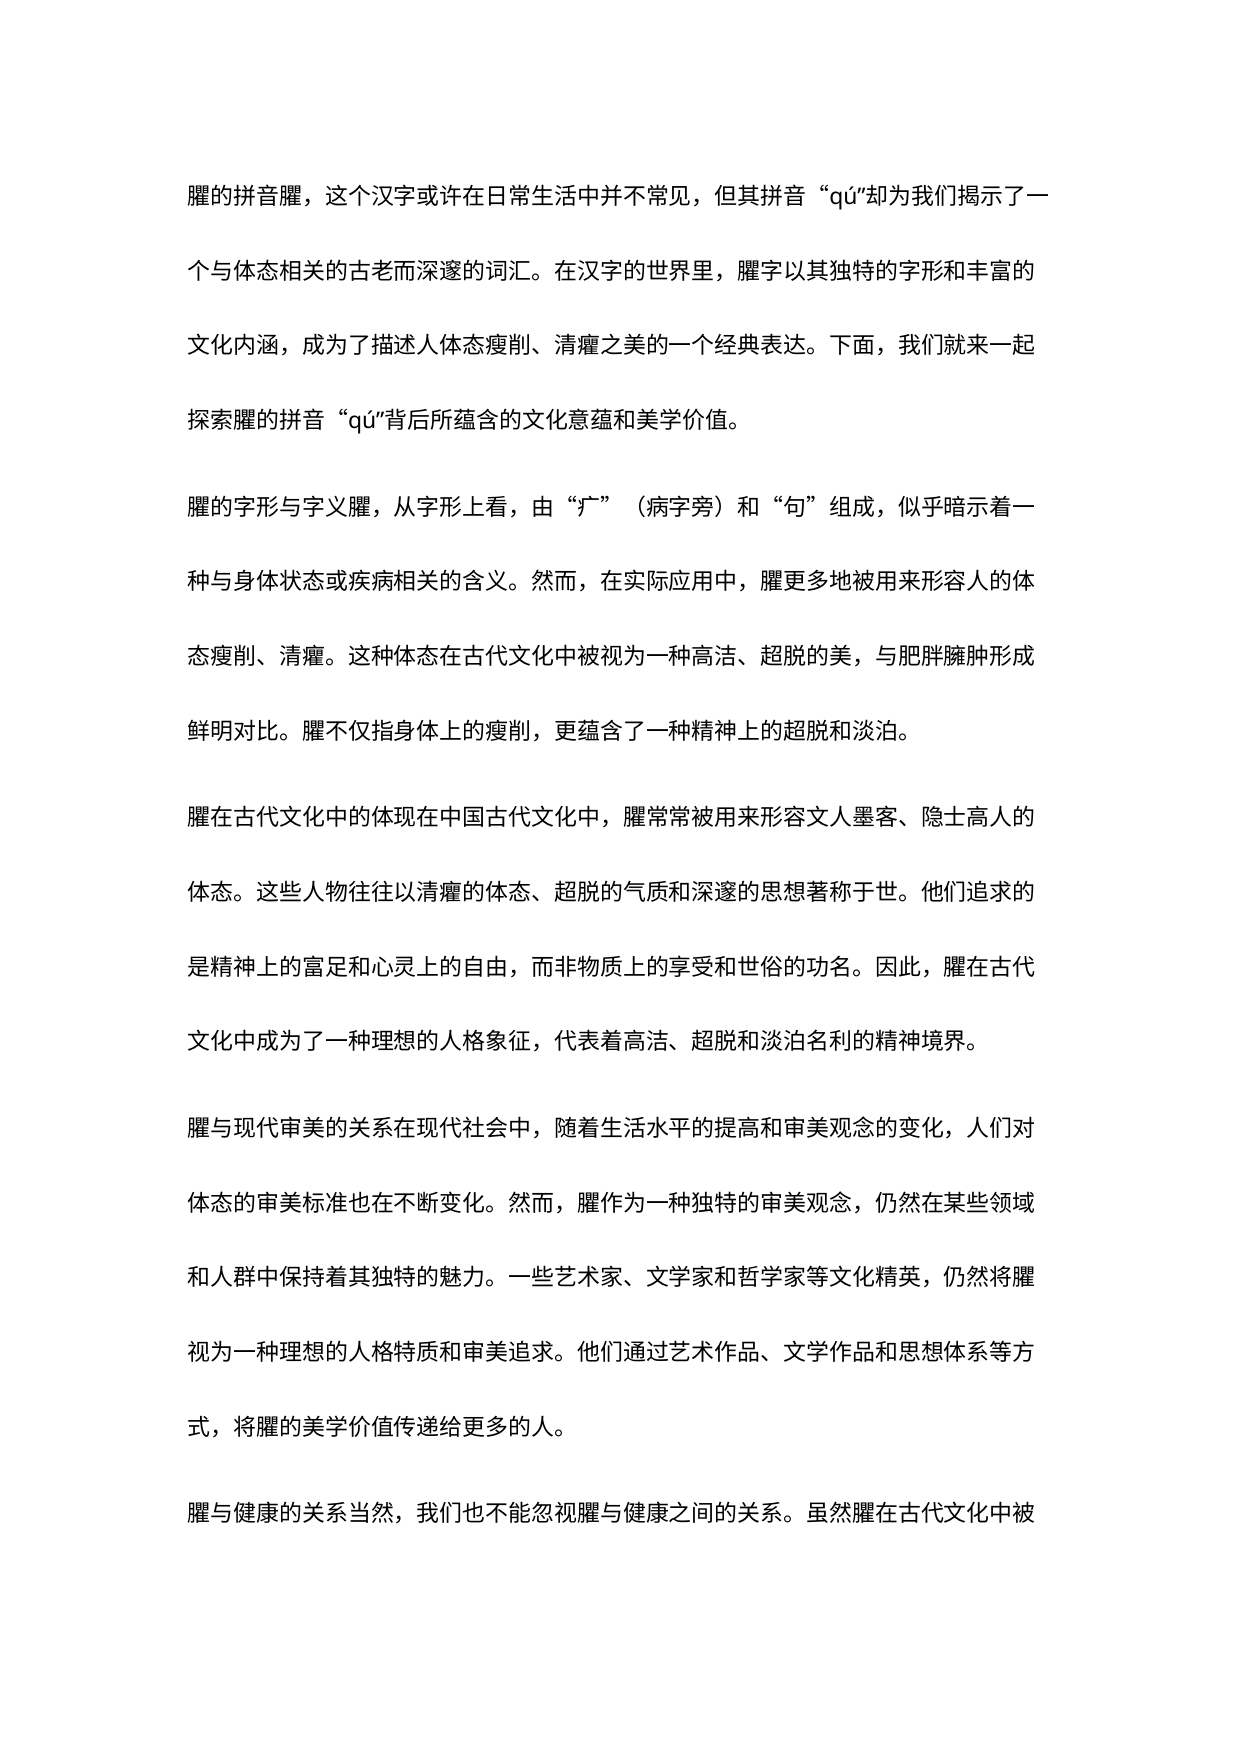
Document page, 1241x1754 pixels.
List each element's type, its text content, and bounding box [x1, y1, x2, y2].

text 臞的拼音臞，这个汉字或许在日常生活中并不常见，但其拼音“qú”却为我们揭示了一个与体态相关的古老而深邃的词汇。在汉字的世界里，臞字以其独特的字形和丰富的文化内涵，成为了描述人体态瘦削、清癯之美的一个经典表达。下面，我们就来一起探索臞的拼音“qú”背后所蕴含的文化意蕴和美学价值。 [187, 162, 1053, 451]
text 臞在古代文化中的体现在中国古代文化中，臞常常被用来形容文人墨客、隐士高人的体态。这些人物往往以清癯的体态、超脱的气质和深邃的思想著称于世。他们追求的是精神上的富足和心灵上的自由，而非物质上的享受和世俗的功名。因此，臞在古代文化中成为了一种理想的人格象征，代表着高洁、超脱和淡泊名利的精神境界。 [187, 783, 1053, 1072]
text 臞与现代审美的关系在现代社会中，随着生活水平的提高和审美观念的变化，人们对体态的审美标准也在不断变化。然而，臞作为一种独特的审美观念，仍然在某些领域和人群中保持着其独特的魅力。一些艺术家、文学家和哲学家等文化精英，仍然将臞视为一种理想的人格特质和审美追求。他们通过艺术作品、文学作品和思想体系等方式，将臞的美学价值传递给更多的人。 [187, 1094, 1053, 1458]
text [187, 1479, 1053, 1544]
text 臞的字形与字义臞，从字形上看，由“疒”（病字旁）和“句”组成，似乎暗示着一种与身体状态或疾病相关的含义。然而，在实际应用中，臞更多地被用来形容人的体态瘦削、清癯。这种体态在古代文化中被视为一种高洁、超脱的美，与肥胖臃肿形成鲜明对比。臞不仅指身体上的瘦削，更蕴含了一种精神上的超脱和淡泊。 [187, 473, 1053, 762]
